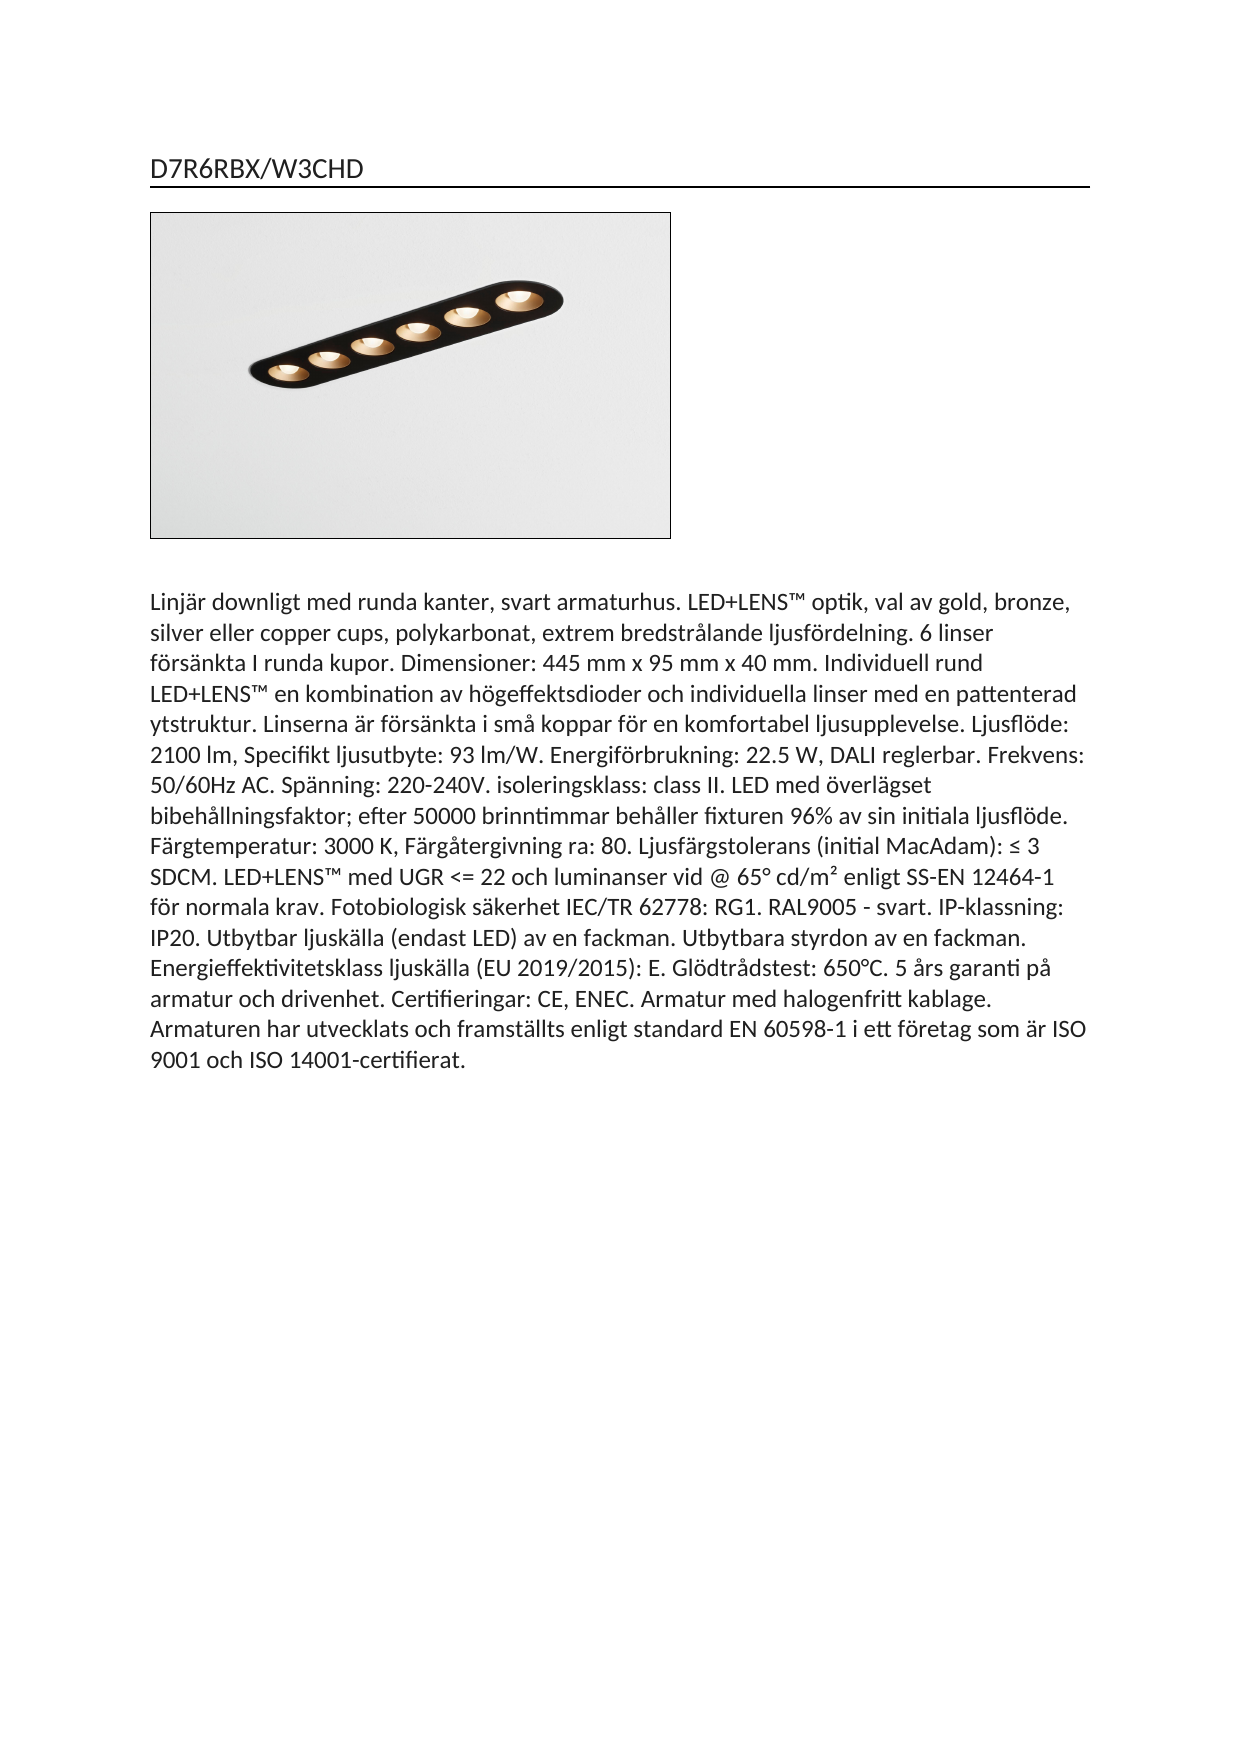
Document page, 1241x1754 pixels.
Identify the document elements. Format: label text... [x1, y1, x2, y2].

text Linjär downligt med runda kanter, svart armaturhus. LED+LENS™ optik, val av gold, bronze, silver eller copper cups, polykarbonat, extrem bredstrålande ljusfördelning. 6 linser försänkta I runda kupor. Dimensioner: 445 mm x 95 mm x 40 mm. Individuell rund LED+LENS™ en kombination av högeffektsdioder och individuella linser med en pattenterad ytstruktur. Linserna är försänkta i små koppar för en komfortabel ljusupplevelse. Ljusflöde: 2100 lm, Specifikt ljusutbyte: 93 lm/W. Energiförbrukning: 22.5 W, DALI reglerbar. Frekvens: 50/60Hz AC. Spänning: 220-240V. isoleringsklass: class II. LED med överlägset bibehållningsfaktor; efter 50000 brinntimmar behåller fixturen 96% av sin initiala ljusflöde. Färgtemperatur: 3000 K, Färgåtergivning ra: 80. Ljusfärgstolerans (initial MacAdam): ≤ 3 SDCM. LED+LENS™ med UGR <= 22 och luminanser vid @ 65° cd/m² enligt SS-EN 12464-1 för normala krav. Fotobiologisk säkerhet IEC/TR 62778: RG1. RAL9005 - svart. IP-klassning: IP20. Utbytbar ljuskälla (endast LED) av en fackman. Utbytbara styrdon av en fackman. Energieffektivitetsklass ljuskälla (EU 2019/2015): E. Glödtrådstest: 650°C. 5 års garanti på armatur och drivenhet. Certifieringar: CE, ENEC. Armatur med halogenfritt kablage. Armaturen har utvecklats och framställts enligt standard EN 60598-1 i ett företag som är ISO 9001 och ISO 14001-certifierat. [150, 586, 1090, 1075]
picture [151, 213, 670, 538]
text D7R6RBX/W3CHD [150, 150, 1090, 186]
